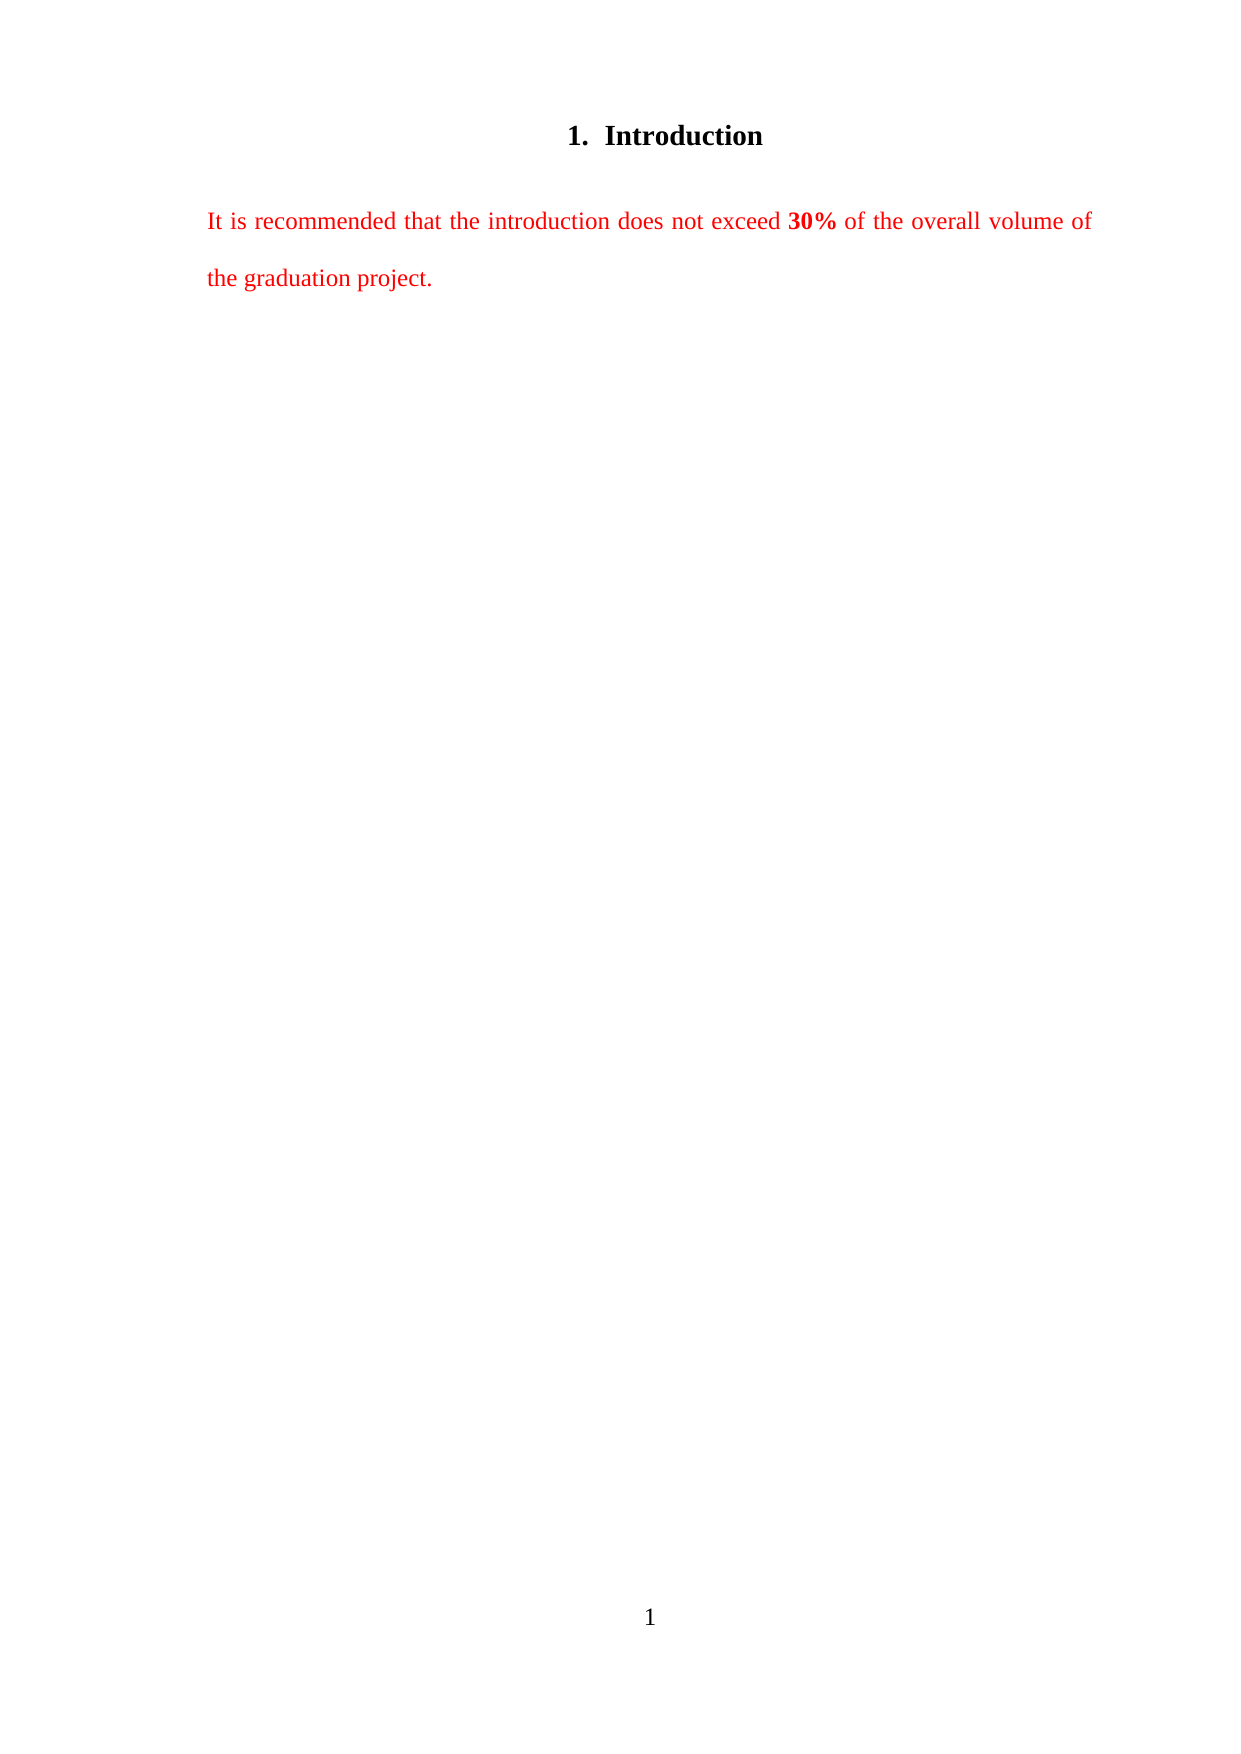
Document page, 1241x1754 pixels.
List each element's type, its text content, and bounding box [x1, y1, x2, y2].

subtitle Introduction [238, 118, 1092, 152]
text It is recommended that the introduction does not exceed 30% of the overall volume of the graduation project. [207, 206, 1092, 292]
